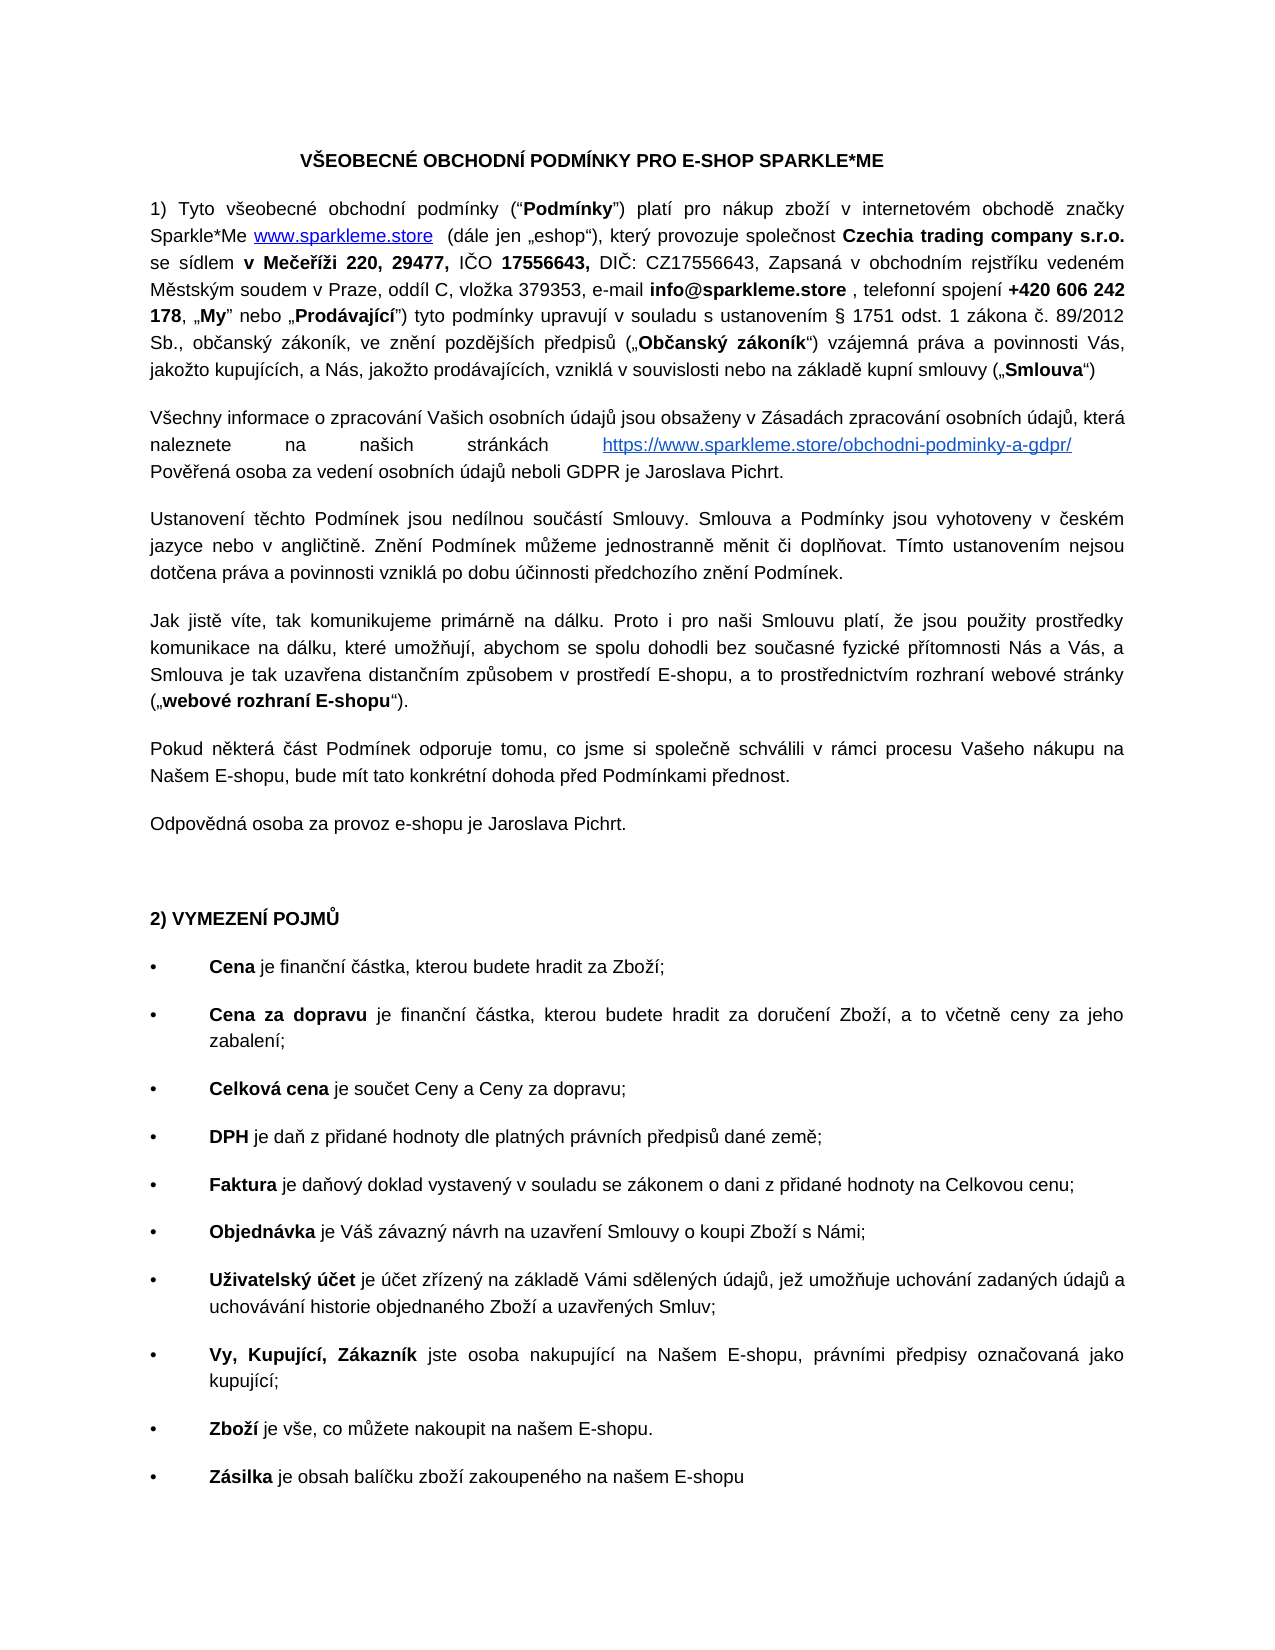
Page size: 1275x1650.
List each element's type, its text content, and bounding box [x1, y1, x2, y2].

text Jak jistě víte, tak komunikujeme primárně na dálku. Proto i pro naši Smlouvu platí, že jsou použity prostředky komunikace na dálku, které umožňují, abychom se spolu dohodli bez současné fyzické přítomnosti Nás a Vás, a Smlouva je tak uzavřena distančním způsobem v prostředí E-shopu, a to prostřednictvím rozhraní webové stránky („webové rozhraní E-shopu“). [150, 609, 1125, 712]
list Celková cena je součet Ceny a Ceny za dopravu; [150, 1078, 1125, 1099]
list Faktura je daňový doklad vystavený v souladu se zákonem o dani z přidané hodnoty na Celkovou cenu; [150, 1173, 1125, 1195]
text 2) VYMEZENÍ POJMŮ [150, 908, 1125, 929]
text Ustanovení těchto Podmínek jsou nedílnou součástí Smlouvy. Smlouva a Podmínky jsou vyhotoveny v českém jazyce nebo v angličtině. Znění Podmínek můžeme jednostranně měnit či doplňovat. Tímto ustanovením nejsou dotčena práva a povinnosti vzniklá po dobu účinnosti předchozího znění Podmínek. [150, 508, 1125, 583]
list Cena za dopravu je finanční částka, kterou budete hradit za doručení Zboží, a to včetně ceny za jeho zabalení; [150, 1003, 1125, 1052]
list DPH je daň z přidané hodnoty dle platných právních předpisů dané země; [150, 1126, 1125, 1147]
text VŠEOBECNÉ OBCHODNÍ PODMÍNKY PRO E-SHOP SPARKLE*ME [225, 150, 1125, 172]
list Vy, Kupující, Zákazník jste osoba nakupující na Našem E-shopu, právními předpisy označovaná jako kupující; [150, 1343, 1125, 1392]
list Objednávka je Váš závazný návrh na uzavření Smlouvy o koupi Zboží s Námi; [150, 1221, 1125, 1243]
list Uživatelský účet je účet zřízený na základě Vámi sdělených údajů, jež umožňuje uchování zadaných údajů a uchovávání historie objednaného Zboží a uzavřených Smluv; [150, 1269, 1125, 1317]
list Zboží je vše, co můžete nakoupit na našem E-shopu. [150, 1418, 1125, 1439]
text Odpovědná osoba za provoz e-shopu je Jaroslava Pichrt. [150, 812, 1125, 834]
text Všechny informace o zpracování Vašich osobních údajů jsou obsaženy v Zásadách zpracování osobních údajů, která naleznete na našich stránkách https://www.sparkleme.store/obchodni-podminky-a-gdpr/ Pověřená osoba za vedení osobních údajů neboli GDPR je Jaroslava Pichrt. [150, 407, 1125, 482]
text Pokud některá část Podmínek odporuje tomu, co jsme si společně schválili v rámci procesu Vašeho nákupu na Našem E-shopu, bude mít tato konkrétní dohoda před Podmínkami přednost. [150, 738, 1125, 786]
text 1) Tyto všeobecné obchodní podmínky (“Podmínky”) platí pro nákup zboží v internetovém obchodě značky Sparkle*Me www.sparkleme.store (dále jen „eshop“), který provozuje společnost Czechia trading company s.r.o. se sídlem v Mečeříži 220, 29477, IČO 17556643, DIČ: CZ17556643, Zapsaná v obchodním rejstříku vedeném Městským soudem v Praze, oddíl C, vložka 379353, e-mail info@sparkleme.store , telefonní spojení +420 606 242 178, „My” nebo „Prodávající”) tyto podmínky upravují v souladu s ustanovením § 1751 odst. 1 zákona č. 89/2012 Sb., občanský zákoník, ve znění pozdějších předpisů („Občanský zákoník“) vzájemná práva a povinnosti Vás, jakožto kupujících, a Nás, jakožto prodávajících, vzniklá v souvislosti nebo na základě kupní smlouvy („Smlouva“) [150, 198, 1125, 381]
list Zásilka je obsah balíčku zboží zakoupeného na našem E-shopu [150, 1466, 1125, 1487]
list Cena je finanční částka, kterou budete hradit za Zboží; [150, 956, 1125, 977]
